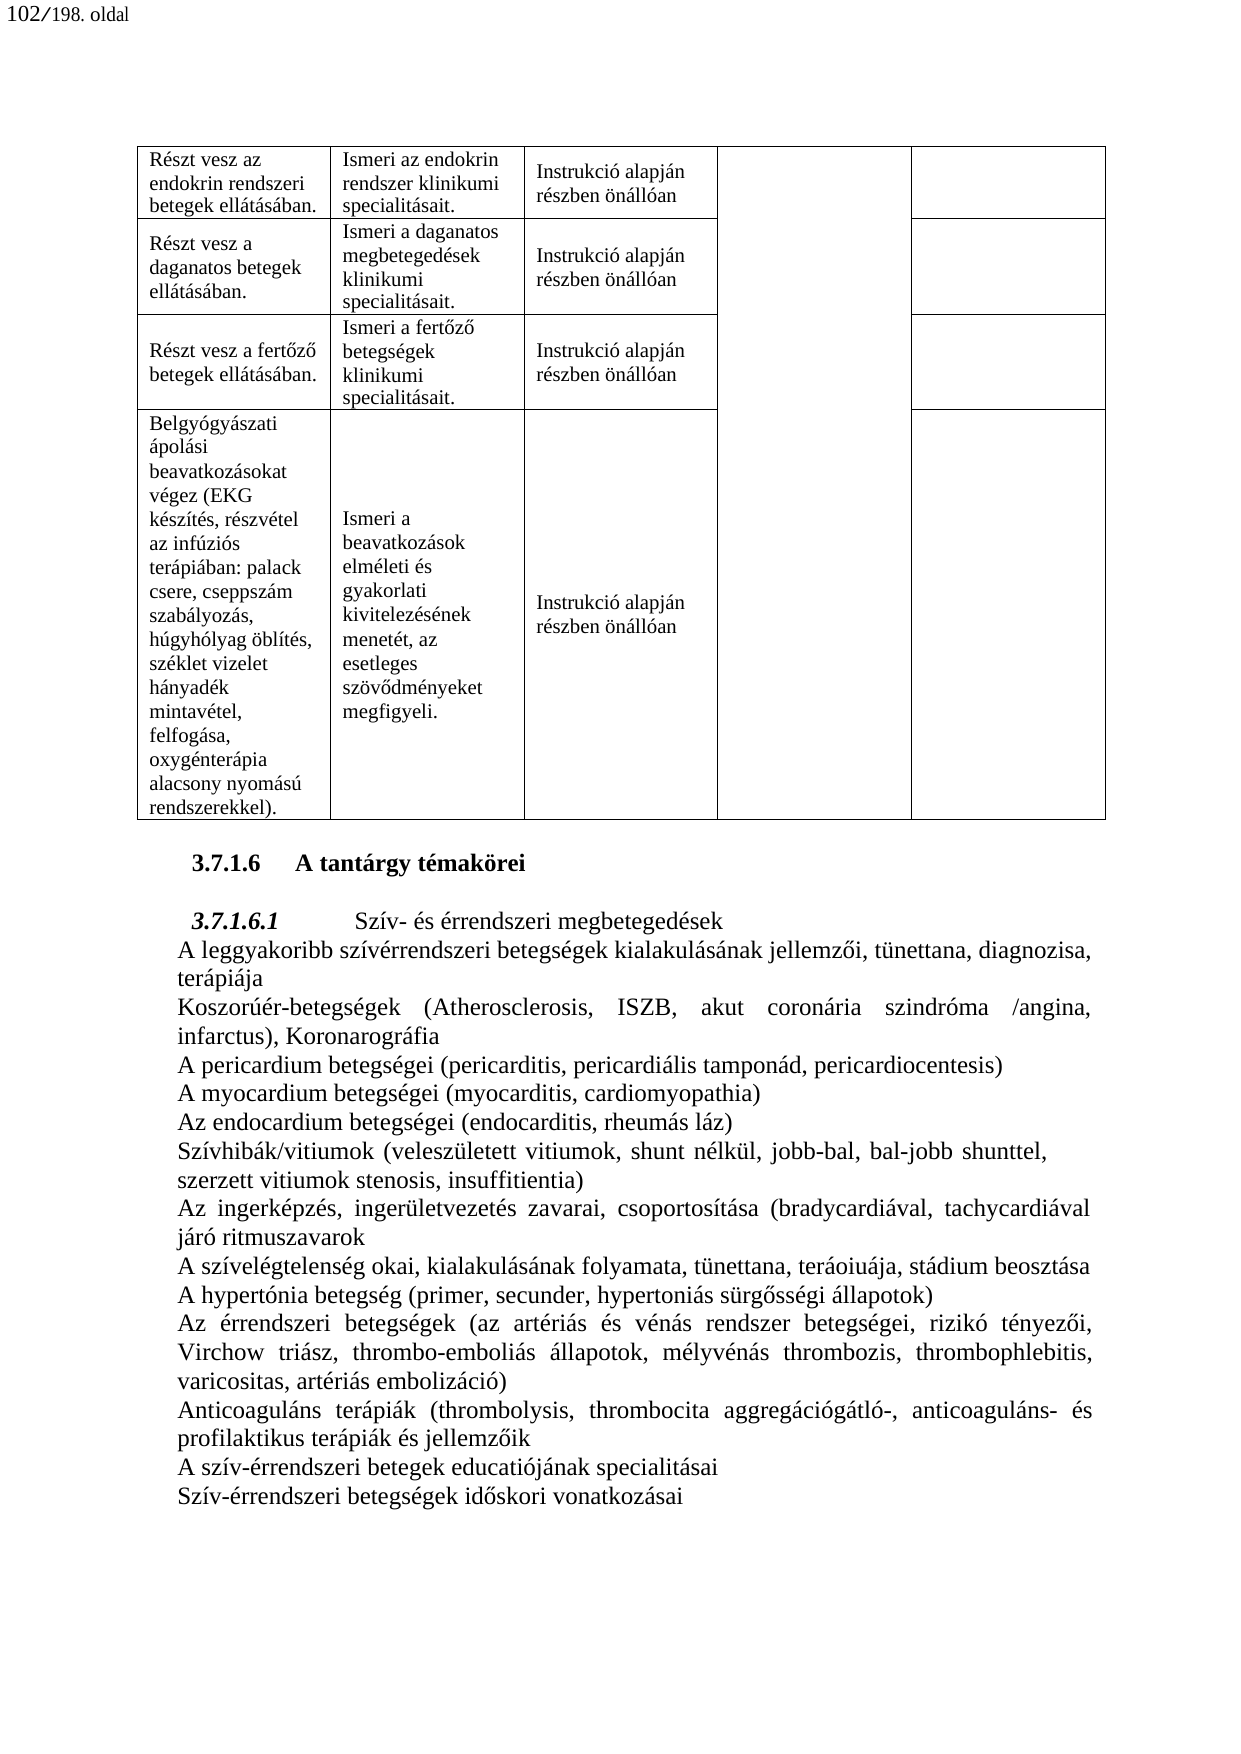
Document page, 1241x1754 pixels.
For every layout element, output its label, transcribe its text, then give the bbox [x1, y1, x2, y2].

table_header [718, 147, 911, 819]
text Az endocardium betegségei (endocarditis, rheumás láz) [177, 1107, 1134, 1136]
list Szív- és érrendszeri megbetegedések [192, 906, 1134, 935]
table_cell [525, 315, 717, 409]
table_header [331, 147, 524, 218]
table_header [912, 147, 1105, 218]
text A leggyakoribb szívérrendszeri betegségek kialakulásának jellemzői, tünettana, diagnozisa, terápiája [177, 935, 1094, 992]
text Anticoaguláns terápiák (thrombolysis, thrombocita aggregációgátló-, anticoaguláns- és profilaktikus terápiák és jellemzőik [177, 1395, 1093, 1452]
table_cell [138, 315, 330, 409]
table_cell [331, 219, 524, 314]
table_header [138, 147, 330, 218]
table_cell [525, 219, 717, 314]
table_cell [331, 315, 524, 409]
text A szív-érrendszeri betegek educatiójának specialitásai Szív-érrendszeri betegségek időskori vonatkozásai [177, 1452, 718, 1510]
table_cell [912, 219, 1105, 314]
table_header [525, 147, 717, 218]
text Koszorúér-betegségek (Atherosclerosis, ISZB, akut coronária szindróma /angina, infarctus), Koronarográfia [177, 992, 1092, 1050]
list A tantárgy témakörei [192, 848, 1134, 877]
text Az érrendszeri betegségek (az artériás és vénás rendszer betegségei, rizikó tényezői, Virchow triász, thrombo-emboliás állapotok, mélyvénás thrombozis, thrombophlebitis, varicositas, artériás embolizáció) [177, 1308, 1093, 1395]
text A pericardium betegségei (pericarditis, pericardiális tamponád, pericardiocentesis) A myocardium betegségei (myocarditis, cardiomyopathia) [177, 1050, 1005, 1107]
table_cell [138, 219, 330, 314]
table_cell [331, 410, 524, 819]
text Szívhibák/vitiumok (veleszületett vitiumok, shunt nélkül, jobb-bal, bal-jobb shunttel, szerzett vitiumok stenosis, insuffitientia) [177, 1136, 1061, 1193]
text A szívelégtelenség okai, kialakulásának folyamata, tünettana, teráoiuája, stádium beosztása A hypertónia betegség (primer, secunder, hypertoniás sürgősségi állapotok) [177, 1251, 1092, 1308]
text Az ingerképzés, ingerületvezetés zavarai, csoportosítása (bradycardiával, tachycardiával járó ritmuszavarok [177, 1193, 1093, 1251]
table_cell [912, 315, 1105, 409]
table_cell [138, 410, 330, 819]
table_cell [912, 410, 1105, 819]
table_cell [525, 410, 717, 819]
